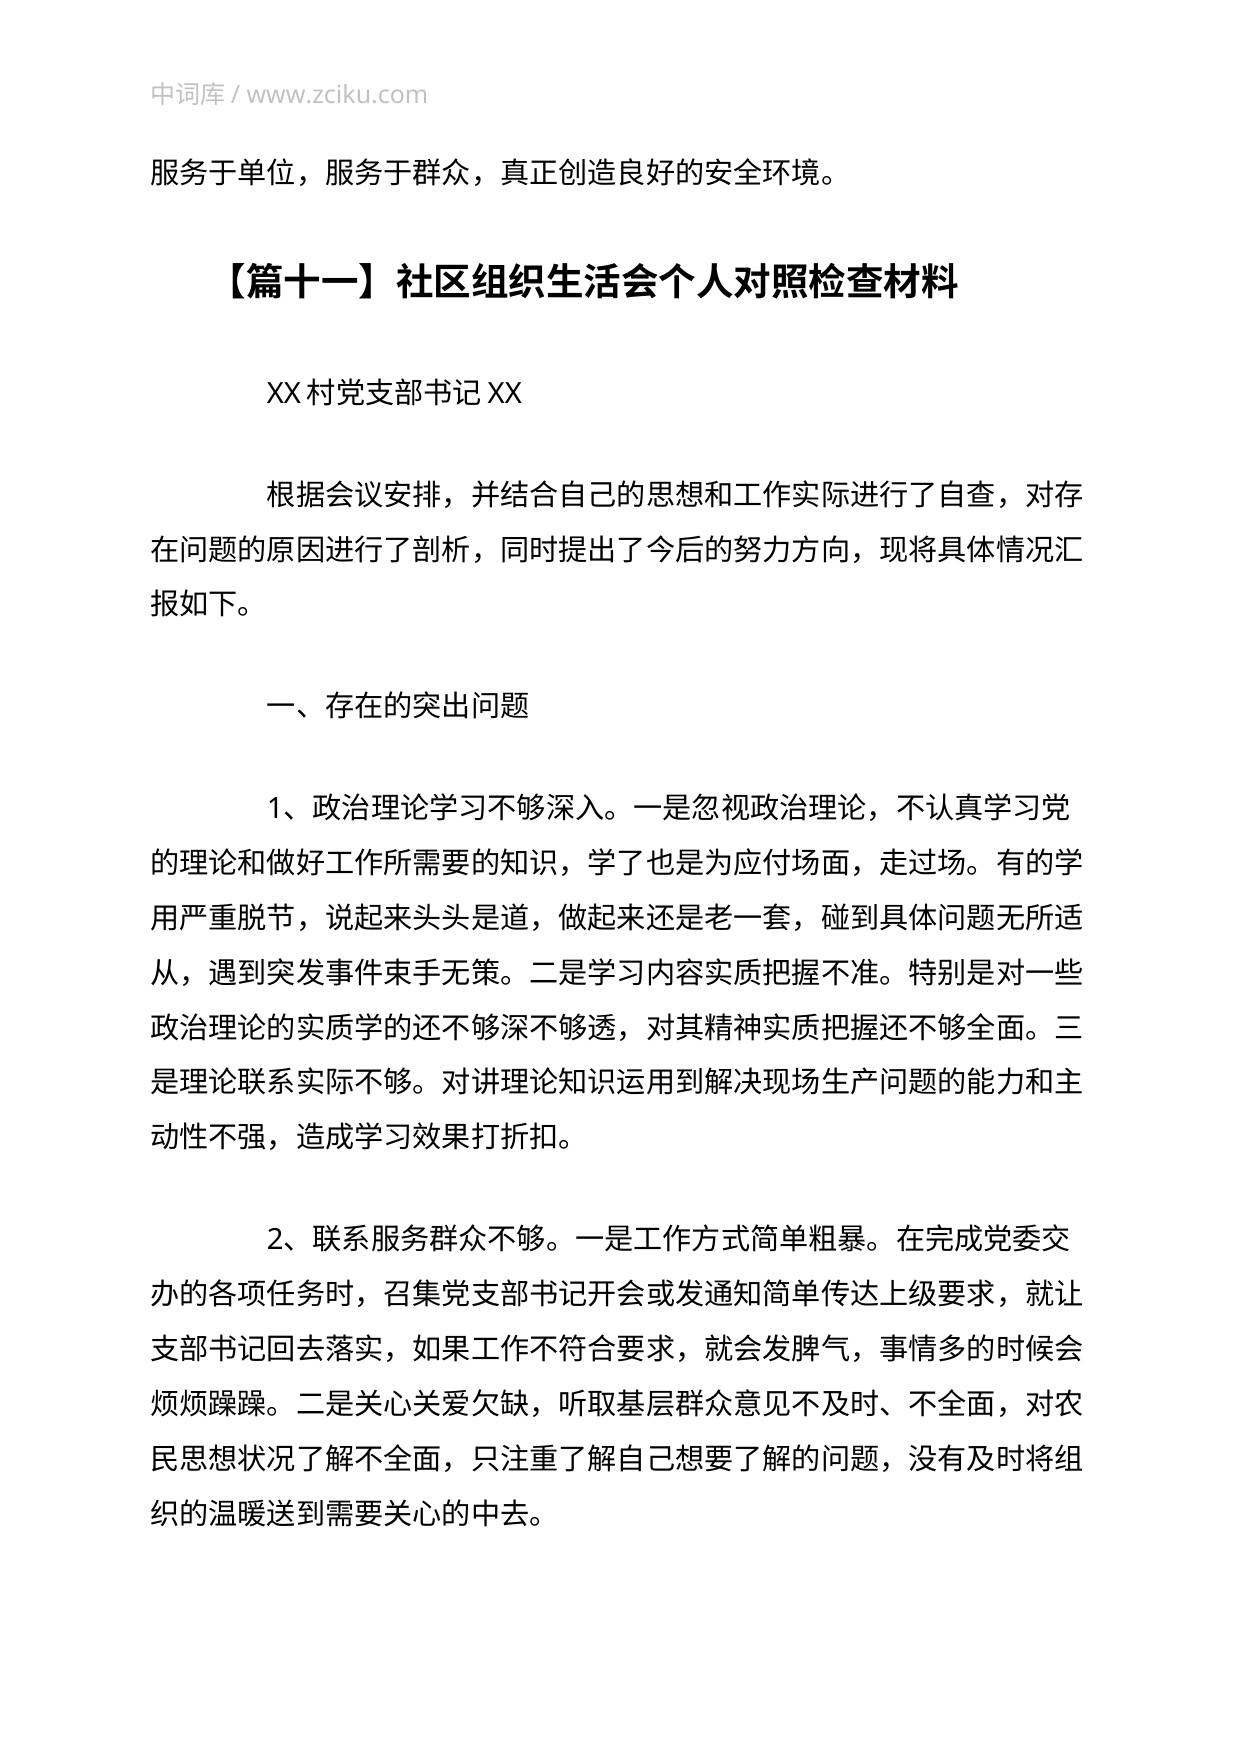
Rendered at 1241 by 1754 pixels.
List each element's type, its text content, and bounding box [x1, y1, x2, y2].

text XX村党支部书记XX [150, 369, 1090, 412]
text 【篇十一】社区组织生活会个人对照检查材料 [150, 252, 1090, 306]
text 一、存在的突出问题 [150, 683, 1090, 725]
text 根据会议安排，并结合自己的思想和工作实际进行了自查，对存在问题的原因进行了剖析，同时提出了今后的努力方向，现将具体情况汇报如下。 [150, 471, 1090, 623]
text 1、政治理论学习不够深入。一是忽视政治理论，不认真学习党的理论和做好工作所需要的知识，学了也是为应付场面，走过场。有的学用严重脱节，说起来头头是道，做起来还是老一套，碰到具体问题无所适从，遇到突发事件束手无策。二是学习内容实质把握不准。特别是对一些政治理论的实质学的还不够深不够透，对其精神实质把握还不够全面。三是理论联系实际不够。对讲理论知识运用到解决现场生产问题的能力和主动性不强，造成学习效果打折扣。 [150, 784, 1090, 1156]
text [150, 150, 1090, 192]
text 2、联系服务群众不够。一是工作方式简单粗暴。在完成党委交办的各项任务时，召集党支部书记开会或发通知简单传达上级要求，就让支部书记回去落实，如果工作不符合要求，就会发脾气，事情多的时候会烦烦躁躁。二是关心关爱欠缺，听取基层群众意见不及时、不全面，对农民思想状况了解不全面，只注重了解自己想要了解的问题，没有及时将组织的温暖送到需要关心的中去。 [150, 1216, 1090, 1533]
